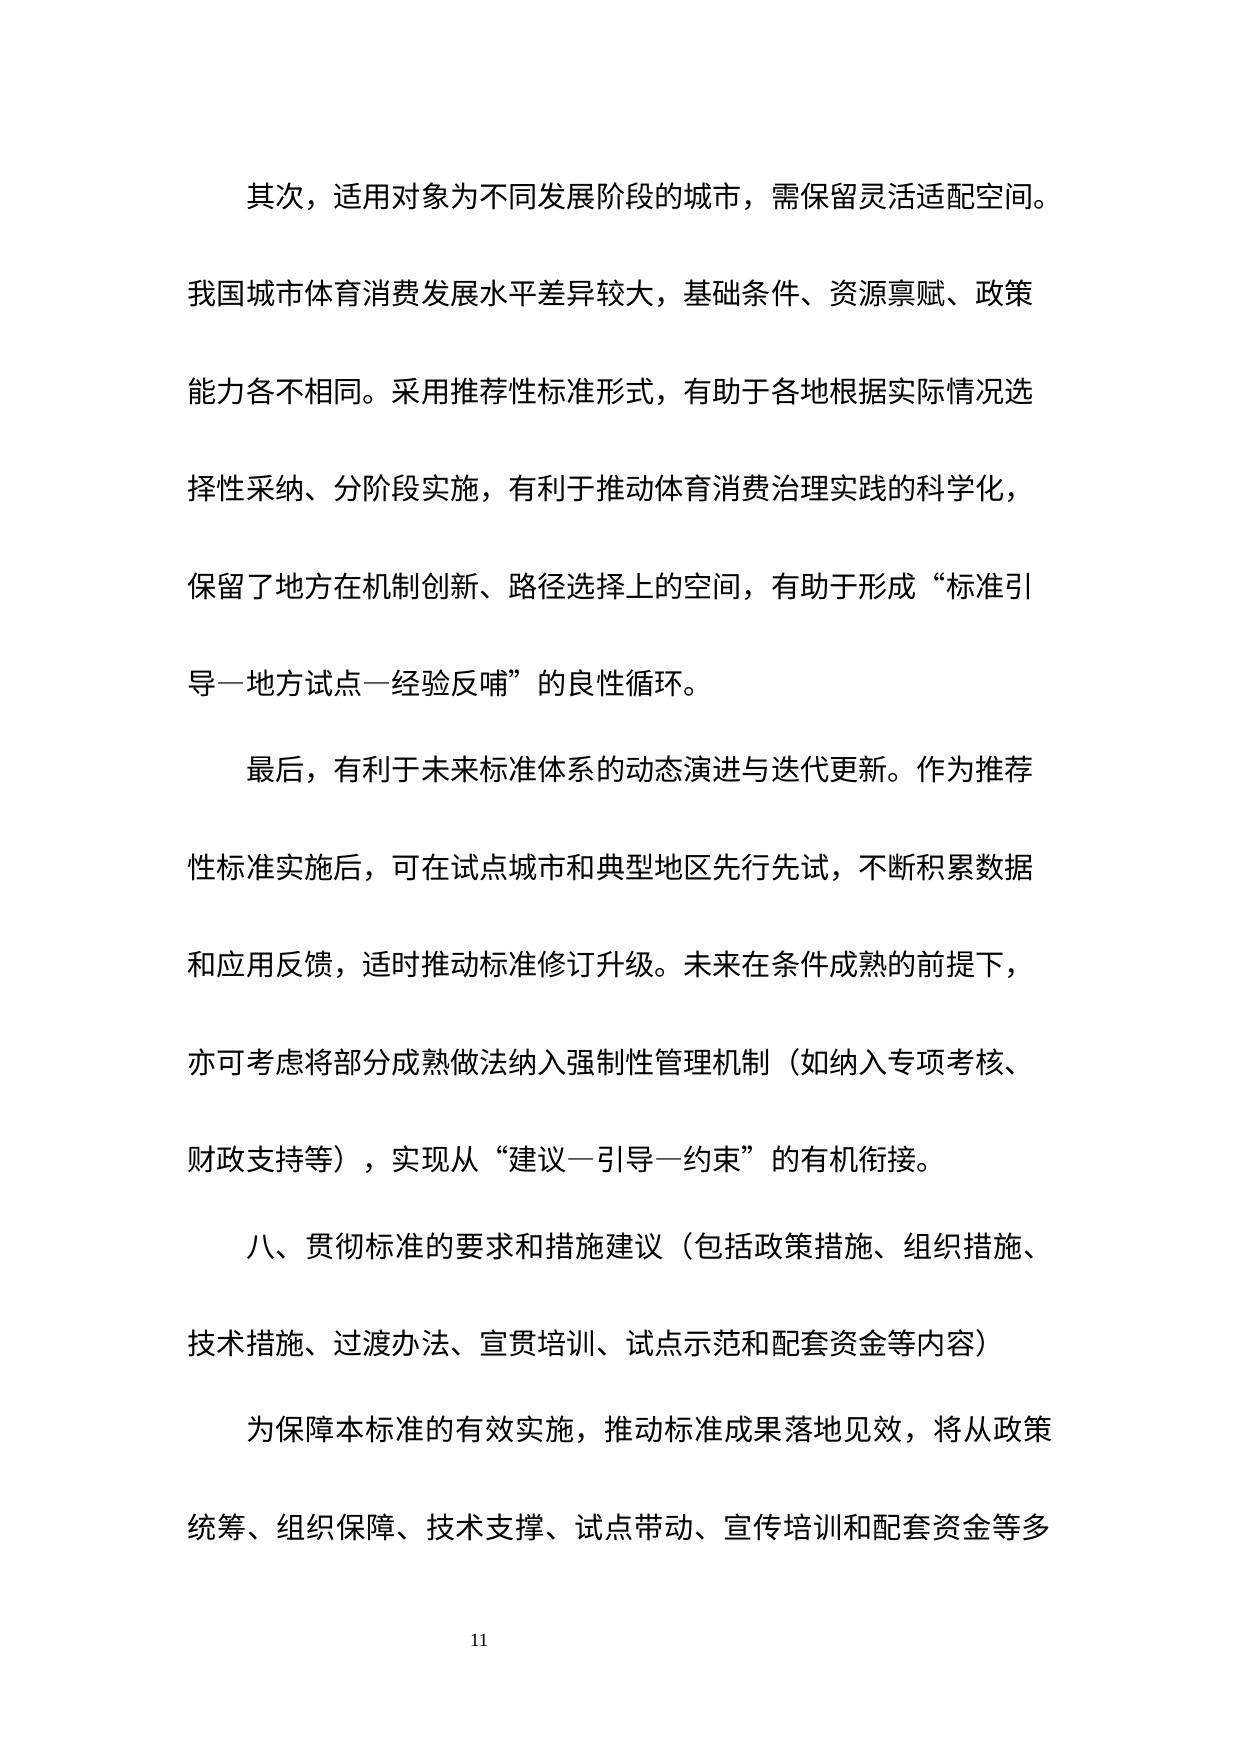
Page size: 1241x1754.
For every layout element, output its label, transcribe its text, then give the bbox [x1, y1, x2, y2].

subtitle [187, 1395, 1053, 1558]
text 最后，有利于未来标准体系的动态演进与迭代更新。作为推荐性标准实施后，可在试点城市和典型地区先行先试，不断积累数据和应用反馈，适时推动标准修订升级。未来在条件成熟的前提下，亦可考虑将部分成熟做法纳入强制性管理机制（如纳入专项考核、财政支持等），实现从“建议—引导—约束”的有机衔接。 [187, 736, 1053, 1191]
subtitle 八、贯彻标准的要求和措施建议（包括政策措施、组织措施、技术措施、过渡办法、宣贯培训、试点示范和配套资金等内容） [187, 1212, 1053, 1374]
text 其次，适用对象为不同发展阶段的城市，需保留灵活适配空间。我国城市体育消费发展水平差异较大，基础条件、资源禀赋、政策能力各不相同。采用推荐性标准形式，有助于各地根据实际情况选择性采纳、分阶段实施，有利于推动体育消费治理实践的科学化，保留了地方在机制创新、路径选择上的空间，有助于形成“标准引导—地方试点—经验反哺”的良性循环。 [187, 162, 1053, 714]
